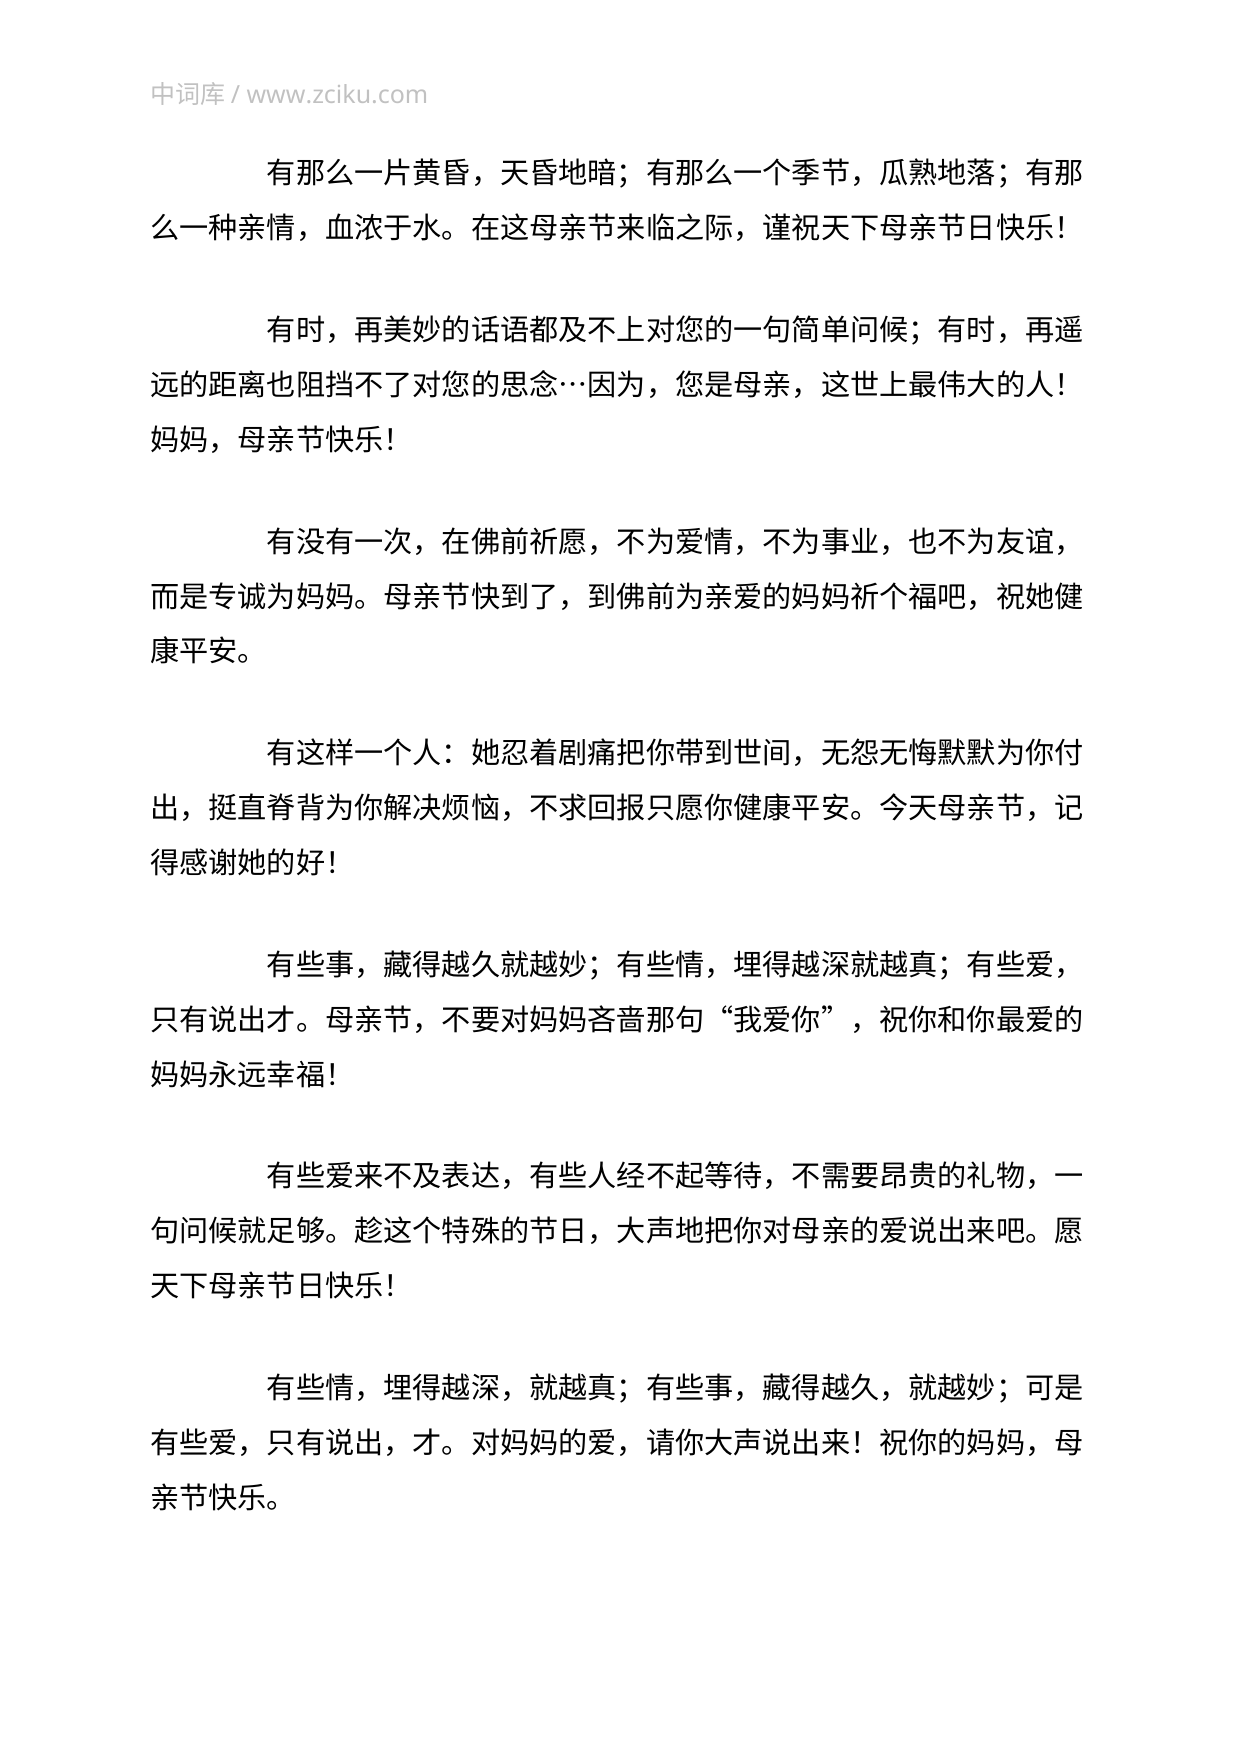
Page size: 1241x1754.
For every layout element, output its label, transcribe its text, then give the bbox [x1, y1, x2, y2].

text 有没有一次，在佛前祈愿，不为爱情，不为事业，也不为友谊，而是专诚为妈妈。母亲节快到了，到佛前为亲爱的妈妈祈个福吧，祝她健康平安。 [150, 518, 1090, 670]
text 有这样一个人：她忍着剧痛把你带到世间，无怨无悔默默为你付出，挺直脊背为你解决烦恼，不求回报只愿你健康平安。今天母亲节，记得感谢她的好！ [150, 730, 1090, 882]
text 有些事，藏得越久就越妙；有些情，埋得越深就越真；有些爱，只有说出才。母亲节，不要对妈妈吝啬那句“我爱你”，祝你和你最爱的妈妈永远幸福！ [150, 941, 1090, 1093]
text 有那么一片黄昏，天昏地暗；有那么一个季节，瓜熟地落；有那么一种亲情，血浓于水。在这母亲节来临之际，谨祝天下母亲节日快乐！ [150, 150, 1090, 247]
text 有些爱来不及表达，有些人经不起等待，不需要昂贵的礼物，一句问候就足够。趁这个特殊的节日，大声地把你对母亲的爱说出来吧。愿天下母亲节日快乐！ [150, 1153, 1090, 1305]
text 有些情，埋得越深，就越真；有些事，藏得越久，就越妙；可是有些爱，只有说出，才。对妈妈的爱，请你大声说出来！祝你的妈妈，母亲节快乐。 [150, 1364, 1090, 1517]
text 有时，再美妙的话语都及不上对您的一句简单问候；有时，再遥远的距离也阻挡不了对您的思念…因为，您是母亲，这世上最伟大的人！妈妈，母亲节快乐！ [150, 307, 1090, 459]
